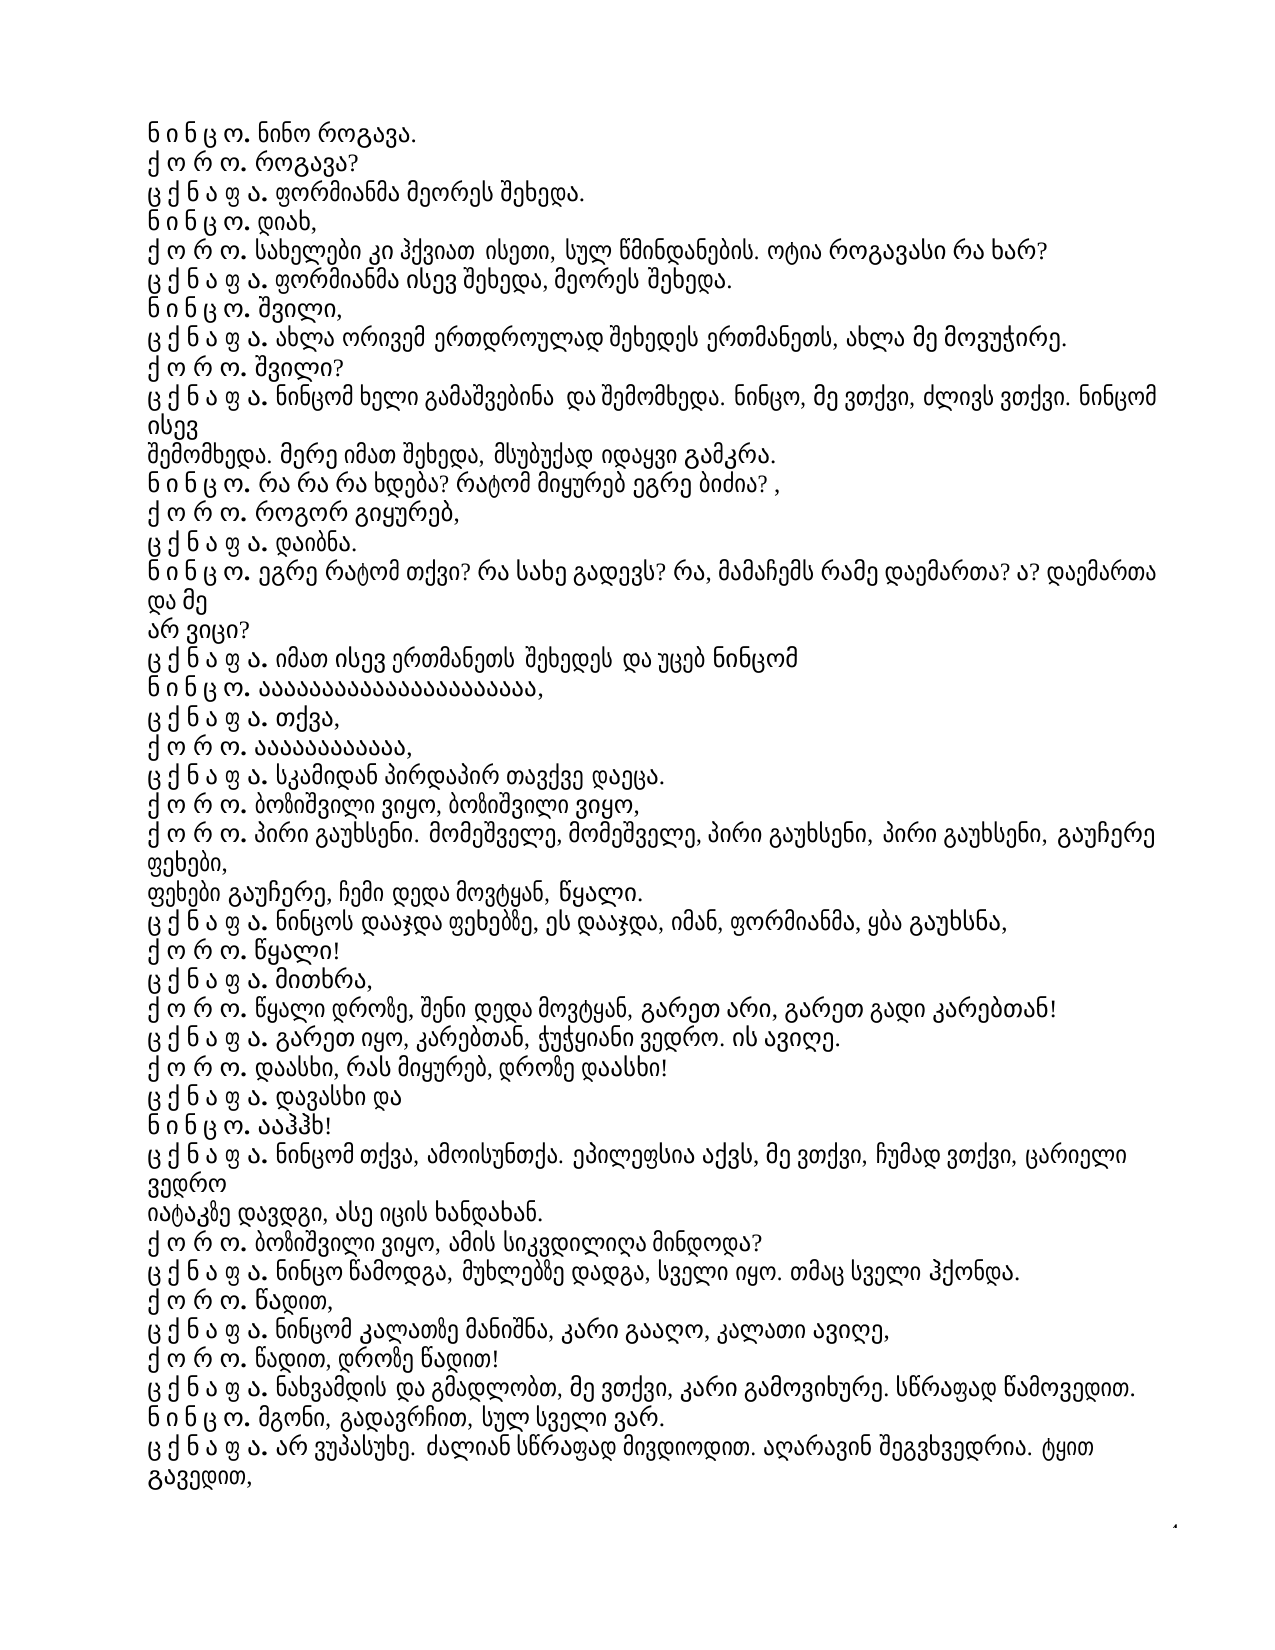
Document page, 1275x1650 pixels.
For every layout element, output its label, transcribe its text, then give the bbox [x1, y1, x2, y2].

text ც ქ ნ ა ფ ა. მითხრა, [147, 965, 1196, 994]
text ც ქ ნ ა ფ ა. სკამიდან პირდაპირ თავქვე დაეცა. [147, 761, 1196, 790]
text ც ქ ნ ა ფ ა. თქვა, [147, 703, 1196, 732]
text ნ ი ნ ც ო. ეგრე რატომ თქვი? რა სახე გადევს? რა, მამაჩემს რამე დაემართა? ა? დაემართა და მე [147, 557, 1196, 615]
text შემომხედა. მერე იმათ შეხედა, მსუბუქად იდაყვი გამკრა. [147, 440, 1196, 469]
text ქ ო რ ო. ბოზიშვილი ვიყო, ბოზიშვილი ვიყო, [147, 790, 1196, 819]
text ქ ო რ ო. წყალი დროზე, შენი დედა მოვტყან, გარეთ არი, გარეთ გადი კარებთან! [147, 994, 1196, 1023]
text ც ქ ნ ა ფ ა. დავასხი და [147, 1082, 1196, 1111]
text ნ ი ნ ც ო. აააააააააააააააააააააა, [147, 673, 1196, 703]
text ქ ო რ ო. აააააააააააა, [147, 732, 1196, 761]
text ქ ო რ ო. ბოზიშვილი ვიყო, ამის სიკვდილიღა მინდოდა? [147, 1228, 1196, 1257]
text ც ქ ნ ა ფ ა. გარეთ იყო, კარებთან, ჭუჭყიანი ვედრო. ის ავიღე. [147, 1023, 1196, 1053]
text იატაკზე დავდგი, ასე იცის ხანდახან. [147, 1198, 1196, 1228]
text ქ ო რ ო. როგორ გიყურებ, [147, 498, 1196, 528]
text არ ვიცი? [147, 615, 1196, 644]
text ც ქ ნ ა ფ ა. ნინცოს დააჯდა ფეხებზე, ეს დააჯდა, იმან, ფორმიანმა, ყბა გაუხსნა, [147, 907, 1196, 936]
text ქ ო რ ო. წადით, დროზე წადით! [147, 1344, 1196, 1373]
text ნ ი ნ ც ო. ნინო როგავა. [147, 118, 1196, 148]
text ც ქ ნ ა ფ ა. ფორმიანმა ისევ შეხედა, მეორეს შეხედა. [147, 265, 1196, 294]
text ც ქ ნ ა ფ ა. ახლა ორივემ ერთდროულად შეხედეს ერთმანეთს, ახლა მე მოვუჭირე. [147, 323, 1196, 353]
text ც ქ ნ ა ფ ა. იმათ ისევ ერთმანეთს შეხედეს და უცებ ნინცომ [147, 644, 1196, 673]
text ც ქ ნ ა ფ ა. ნინცომ კალათზე მანიშნა, კარი გააღო, კალათი ავიღე, [147, 1315, 1196, 1344]
text ნ ი ნ ც ო. რა რა რა ხდება? რატომ მიყურებ ეგრე ბიძია? , [147, 469, 1196, 498]
text ფეხები გაუჩერე, ჩემი დედა მოვტყან, წყალი. [147, 878, 1196, 907]
text ც ქ ნ ა ფ ა. ნინცომ ხელი გამაშვებინა და შემომხედა. ნინცო, მე ვთქვი, ძლივს ვთქვი. ნინცომ ისევ [147, 382, 1196, 440]
text ქ ო რ ო. როგავა? [147, 148, 1196, 178]
text ქ ო რ ო. წადით, [147, 1286, 1196, 1315]
text ნ ი ნ ც ო. ააჰჰხ! [147, 1111, 1196, 1140]
text ქ ო რ ო. სახელები კი ჰქვიათ ისეთი, სულ წმინდანების. ოტია როგავასი რა ხარ? [147, 236, 1196, 265]
text ქ ო რ ო. პირი გაუხსენი. მომეშველე, მომეშველე, პირი გაუხსენი, პირი გაუხსენი, გაუჩერე ფეხები, [147, 819, 1196, 878]
text ც ქ ნ ა ფ ა. არ ვუპასუხე. ძალიან სწრაფად მივდიოდით. აღარავინ შეგვხვედრია. ტყით გავედით, [147, 1432, 1196, 1490]
text ც ქ ნ ა ფ ა. დაიბნა. [147, 528, 1196, 557]
text ნ ი ნ ც ო. დიახ, [147, 207, 1196, 236]
text ც ქ ნ ა ფ ა. ნინცო წამოდგა, მუხლებზე დადგა, სველი იყო. თმაც სველი ჰქონდა. [147, 1257, 1196, 1286]
text ნ ი ნ ც ო. მგონი, გადავრჩით, სულ სველი ვარ. [147, 1403, 1196, 1432]
text ქ ო რ ო. დაასხი, რას მიყურებ, დროზე დაასხი! [147, 1053, 1196, 1082]
text ც ქ ნ ა ფ ა. ფორმიანმა მეორეს შეხედა. [147, 178, 1196, 207]
text ქ ო რ ო. წყალი! [147, 936, 1196, 965]
text ც ქ ნ ა ფ ა. ნინცომ თქვა, ამოისუნთქა. ეპილეფსია აქვს, მე ვთქვი, ჩუმად ვთქვი, ცარიელი ვედრო [147, 1140, 1196, 1198]
text ქ ო რ ო. შვილი? [147, 353, 1196, 382]
text ც ქ ნ ა ფ ა. ნახვამდის და გმადლობთ, მე ვთქვი, კარი გამოვიხურე. სწრაფად წამოვედით. [147, 1373, 1196, 1403]
text ნ ი ნ ც ო. შვილი, [147, 294, 1196, 323]
